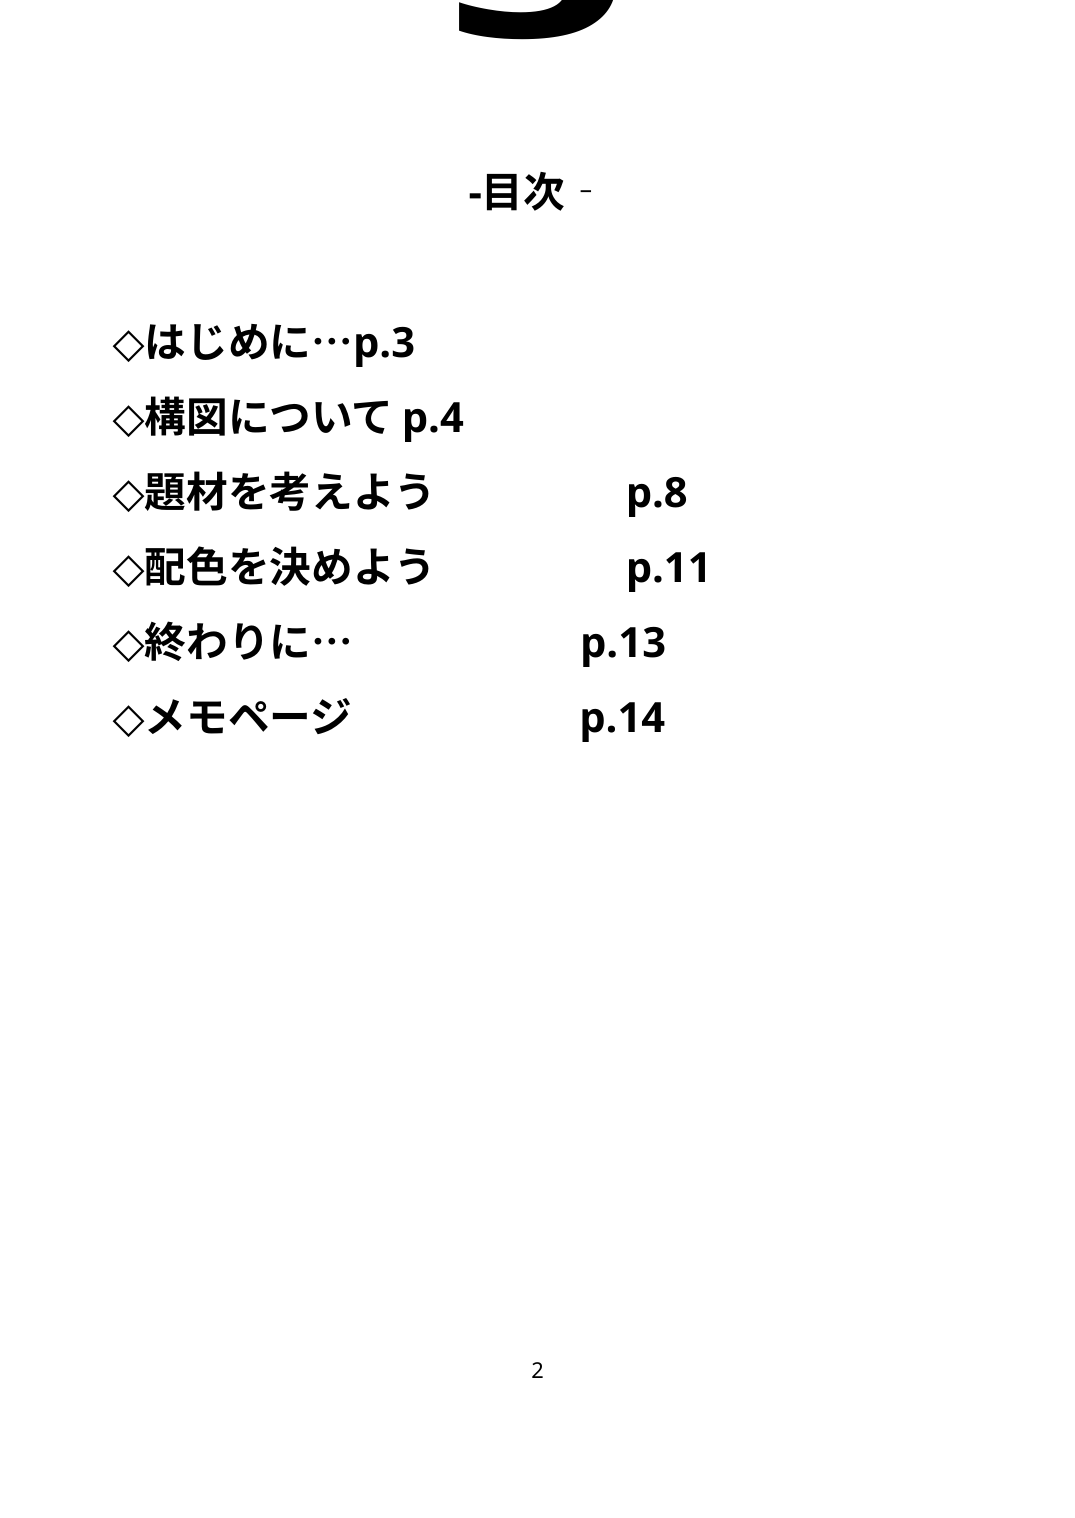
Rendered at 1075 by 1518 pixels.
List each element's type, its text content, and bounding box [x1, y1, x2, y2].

text ◇構図についてp.4 [112, 377, 962, 452]
text ◇題材を考えよう p.8 [112, 452, 962, 527]
text ‐目次‐ [112, 152, 962, 227]
text ◇メモページ p.14 [112, 677, 962, 752]
text ◇配色を決めよう p.11 [112, 527, 962, 602]
text ◇終わりに… p.13 [112, 602, 962, 677]
text ◇はじめに…p.3 [112, 302, 962, 377]
